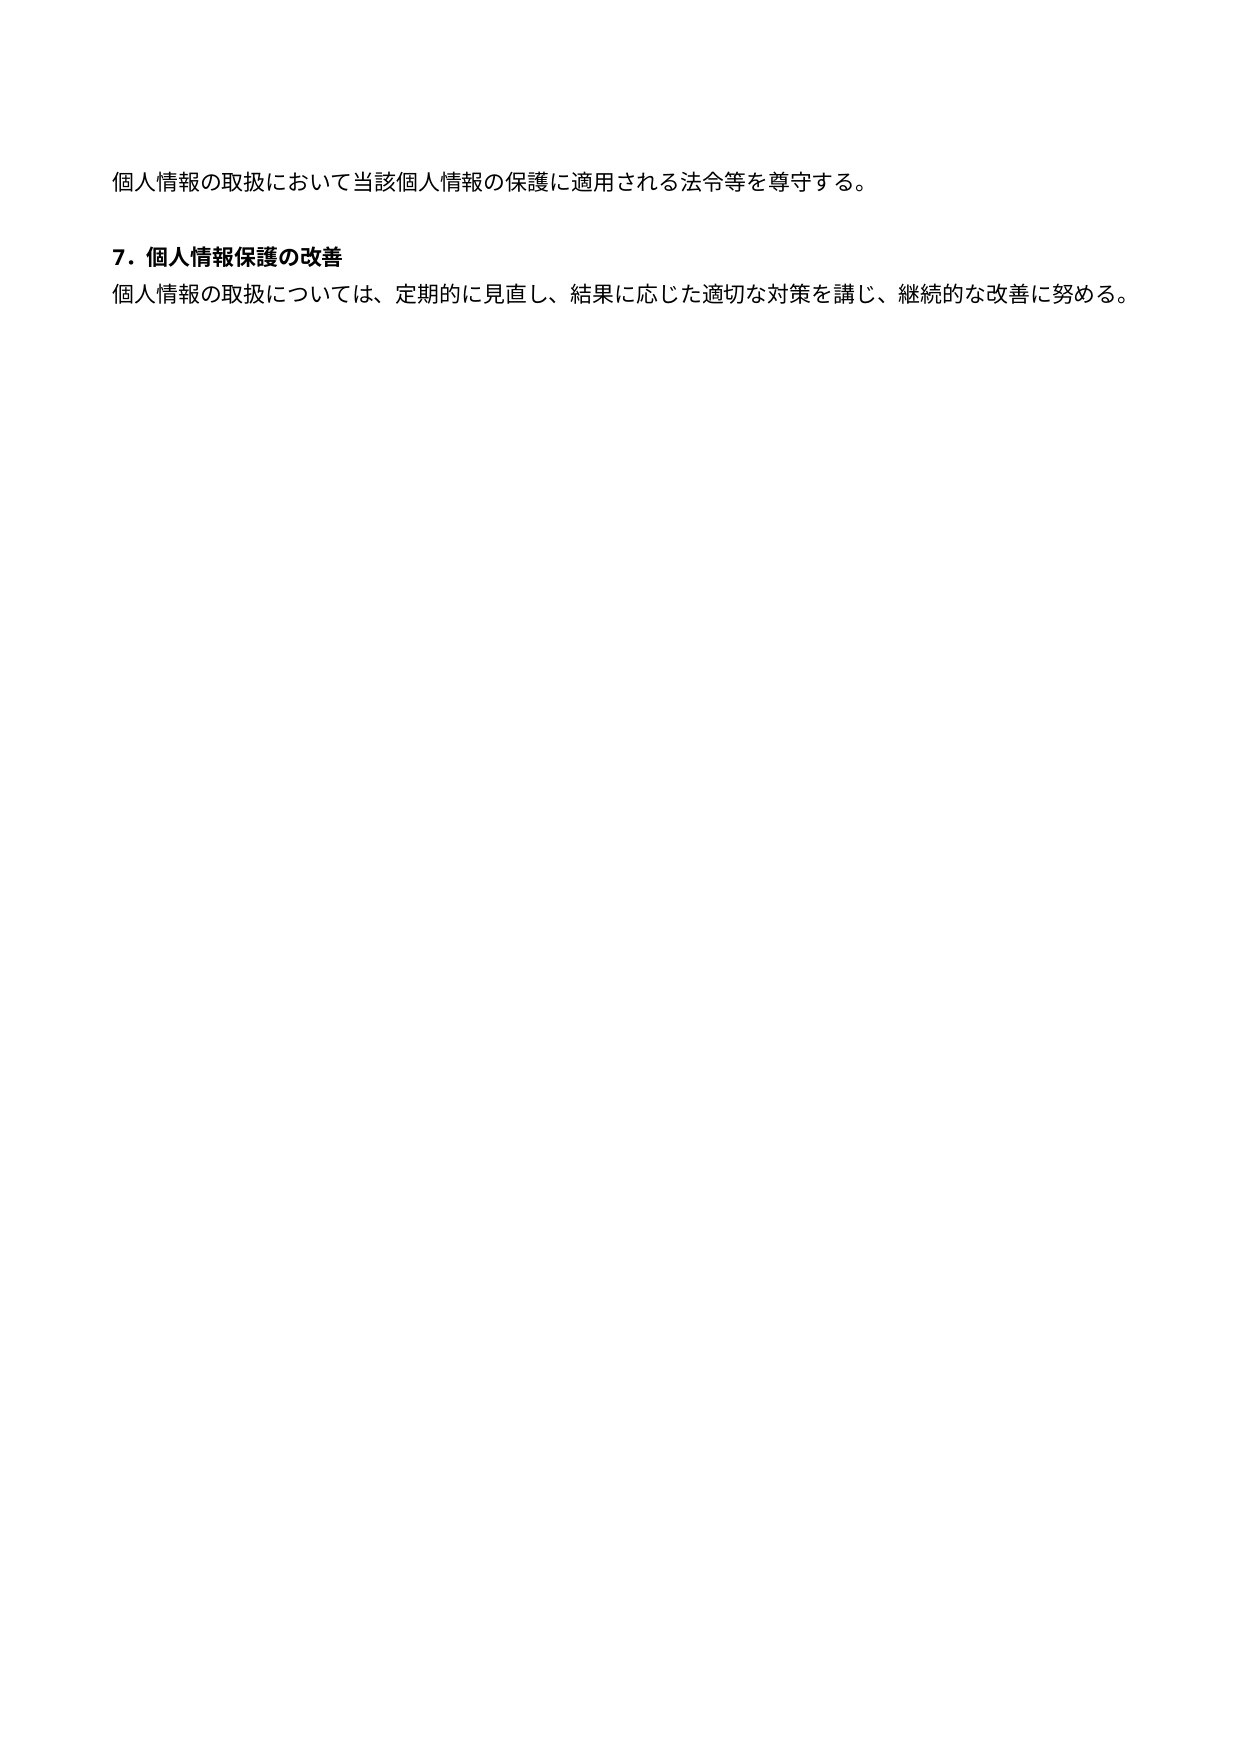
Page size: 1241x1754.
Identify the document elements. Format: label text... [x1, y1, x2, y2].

text 7．個人情報保護の改善 個人情報の取扱については、定期的に見直し、結果に応じた適切な対策を講じ、継続的な改善に努める。 [112, 237, 1128, 312]
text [112, 162, 1128, 199]
